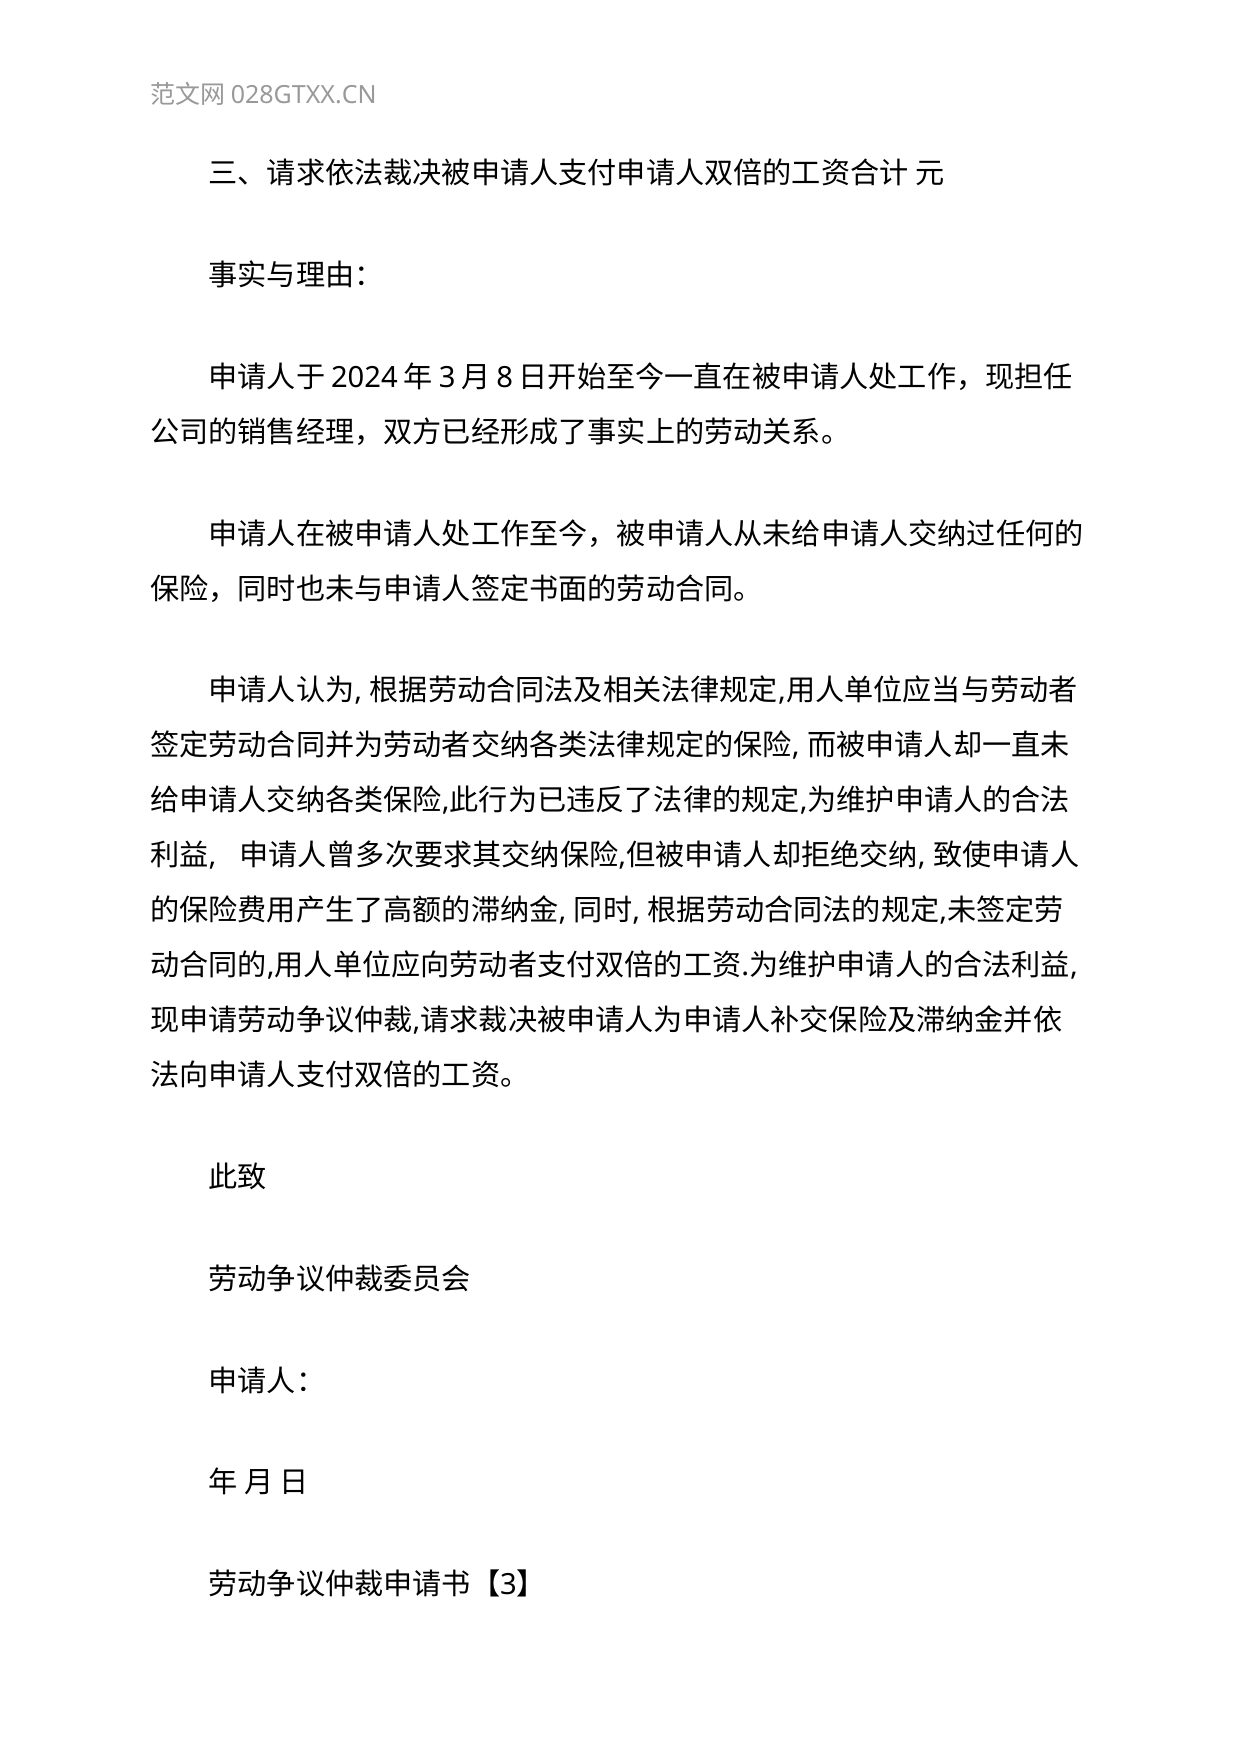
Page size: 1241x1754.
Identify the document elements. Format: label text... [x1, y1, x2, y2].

text 劳动争议仲裁委员会 [150, 1256, 1090, 1298]
text 申请人在被申请人处工作至今，被申请人从未给申请人交纳过任何的保险，同时也未与申请人签定书面的劳动合同。 [150, 510, 1090, 607]
text 事实与理由： [150, 252, 1090, 294]
text 申请人： [150, 1357, 1090, 1399]
text 劳动争议仲裁申请书【3】 [150, 1561, 1090, 1603]
text 此致 [150, 1154, 1090, 1196]
text 申请人认为, 根据劳动合同法及相关法律规定,用人单位应当与劳动者签定劳动合同并为劳动者交纳各类法律规定的保险, 而被申请人却一直未给申请人交纳各类保险,此行为已违反了法律的规定,为维护申请人的合法利益, 申请人曾多次要求其交纳保险,但被申请人却拒绝交纳, 致使申请人的保险费用产生了高额的滞纳金, 同时, 根据劳动合同法的规定,未签定劳动合同的,用人单位应向劳动者支付双倍的工资.为维护申请人的合法利益, 现申请劳动争议仲裁,请求裁决被申请人为申请人补交保险及滞纳金并依法向申请人支付双倍的工资。 [150, 667, 1090, 1094]
text 年 月 日 [150, 1459, 1090, 1501]
text 三、请求依法裁决被申请人支付申请人双倍的工资合计 元 [150, 150, 1090, 192]
text 申请人于2024年3月8日开始至今一直在被申请人处工作，现担任公司的销售经理，双方已经形成了事实上的劳动关系。 [150, 353, 1090, 451]
